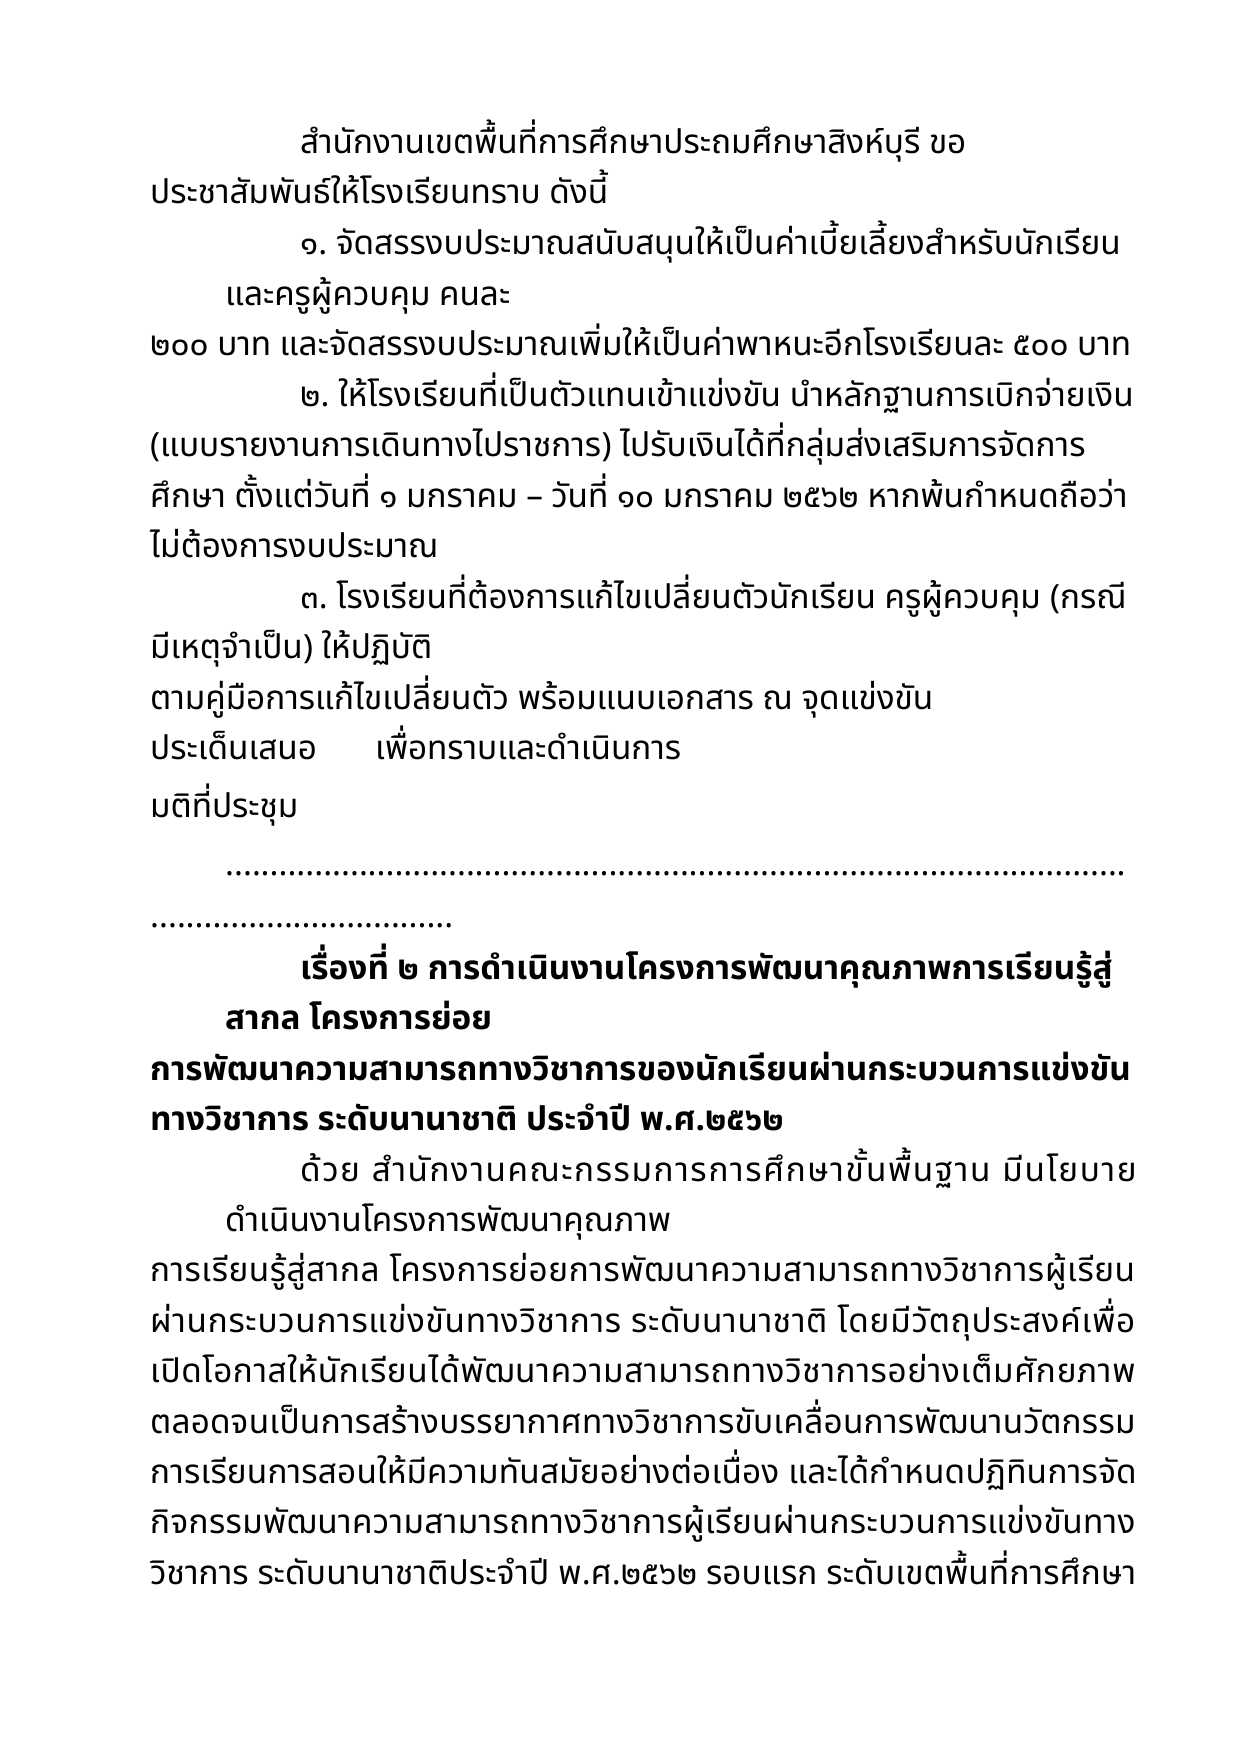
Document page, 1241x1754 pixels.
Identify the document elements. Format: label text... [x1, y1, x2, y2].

text เรื่องที่ ๒ การดำเนินงานโครงการพัฒนาคุณภาพการเรียนรู้สู่สากล โครงการย่อย [225, 944, 1137, 1044]
text มติที่ประชุม ....................................................................................................................................... [150, 782, 1137, 937]
text ๒๐๐ บาท และจัดสรรงบประมาณเพิ่มให้เป็นค่าพาหนะอีกโรงเรียนละ ๕๐๐ บาท [150, 320, 1137, 370]
text ด้วย สำนักงานคณะกรรมการการศึกษาขั้นพื้นฐาน มีนโยบายดำเนินงานโครงการพัฒนาคุณภาพ [225, 1146, 1137, 1246]
text ๒. ให้โรงเรียนที่เป็นตัวแทนเข้าแข่งขัน นำหลักฐานการเบิกจ่ายเงิน (แบบรายงานการเดินทางไปราชการ) ไปรับเงินได้ที่กลุ่มส่งเสริมการจัดการศึกษา ตั้งแต่วันที่ ๑ มกราคม – วันที่ ๑๐ มกราคม ๒๕๖๒ หากพ้นกำหนดถือว่าไม่ต้องการงบประมาณ [150, 370, 1137, 572]
text สำนักงานเขตพื้นที่การศึกษาประถมศึกษาสิงห์บุรี ขอประชาสัมพันธ์ให้โรงเรียนทราบ ดังนี้ [150, 118, 1137, 219]
text ๑. จัดสรรงบประมาณสนับสนุนให้เป็นค่าเบี้ยเลี้ยงสำหรับนักเรียนและครูผู้ควบคุม คนละ [225, 219, 1137, 320]
text ประเด็นเสนอ เพื่อทราบและดำเนินการ [150, 724, 1137, 774]
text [150, 1246, 1137, 1599]
text ๓. โรงเรียนที่ต้องการแก้ไขเปลี่ยนตัวนักเรียน ครูผู้ควบคุม (กรณีมีเหตุจำเป็น) ให้ปฏิบัติ [150, 572, 1137, 674]
text ตามคู่มือการแก้ไขเปลี่ยนตัว พร้อมแนบเอกสาร ณ จุดแข่งขัน [150, 674, 1137, 724]
text การพัฒนาความสามารถทางวิชาการของนักเรียนผ่านกระบวนการแข่งขันทางวิชาการ ระดับนานาชาติ ประจำปี พ.ศ.๒๕๖๒ [150, 1044, 1137, 1146]
